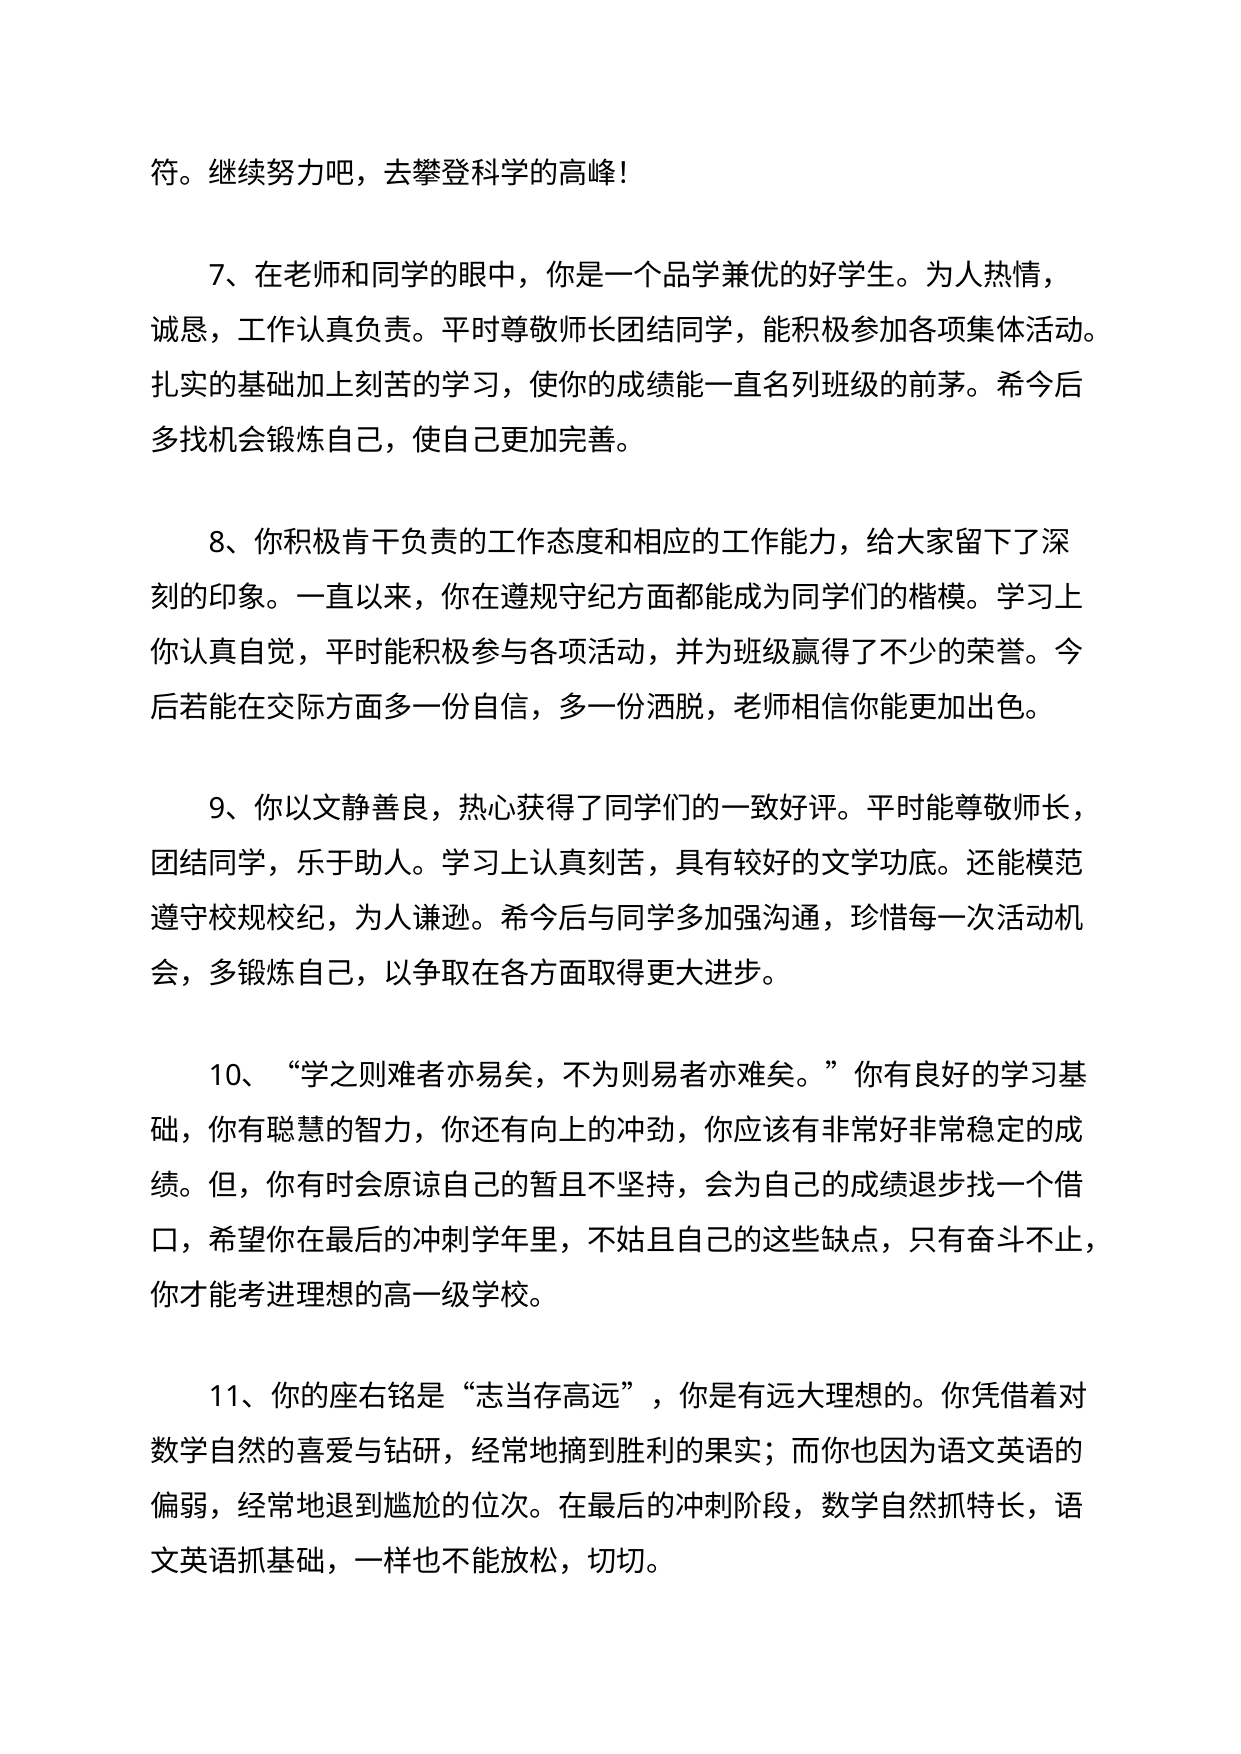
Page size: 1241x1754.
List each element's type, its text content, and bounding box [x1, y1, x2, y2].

text 8、你积极肯干负责的工作态度和相应的工作能力，给大家留下了深刻的印象。一直以来，你在遵规守纪方面都能成为同学们的楷模。学习上你认真自觉，平时能积极参与各项活动，并为班级赢得了不少的荣誉。今后若能在交际方面多一份自信，多一份洒脱，老师相信你能更加出色。 [150, 518, 1090, 725]
text 11、你的座右铭是“志当存高远”，你是有远大理想的。你凭借着对数学自然的喜爱与钻研，经常地摘到胜利的果实；而你也因为语文英语的偏弱，经常地退到尴尬的位次。在最后的冲刺阶段，数学自然抓特长，语文英语抓基础，一样也不能放松，切切。 [150, 1373, 1090, 1580]
text 9、你以文静善良，热心获得了同学们的一致好评。平时能尊敬师长，团结同学，乐于助人。学习上认真刻苦，具有较好的文学功底。还能模范遵守校规校纪，为人谦逊。希今后与同学多加强沟通，珍惜每一次活动机会，多锻炼自己，以争取在各方面取得更大进步。 [150, 785, 1090, 992]
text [150, 150, 1090, 192]
text 7、在老师和同学的眼中，你是一个品学兼优的好学生。为人热情，诚恳，工作认真负责。平时尊敬师长团结同学，能积极参加各项集体活动。扎实的基础加上刻苦的学习，使你的成绩能一直名列班级的前茅。希今后多找机会锻炼自己，使自己更加完善。 [150, 252, 1090, 459]
text 10、“学之则难者亦易矣，不为则易者亦难矣。”你有良好的学习基础，你有聪慧的智力，你还有向上的冲劲，你应该有非常好非常稳定的成绩。但，你有时会原谅自己的暂且不坚持，会为自己的成绩退步找一个借口，希望你在最后的冲刺学年里，不姑且自己的这些缺点，只有奋斗不止，你才能考进理想的高一级学校。 [150, 1051, 1090, 1313]
